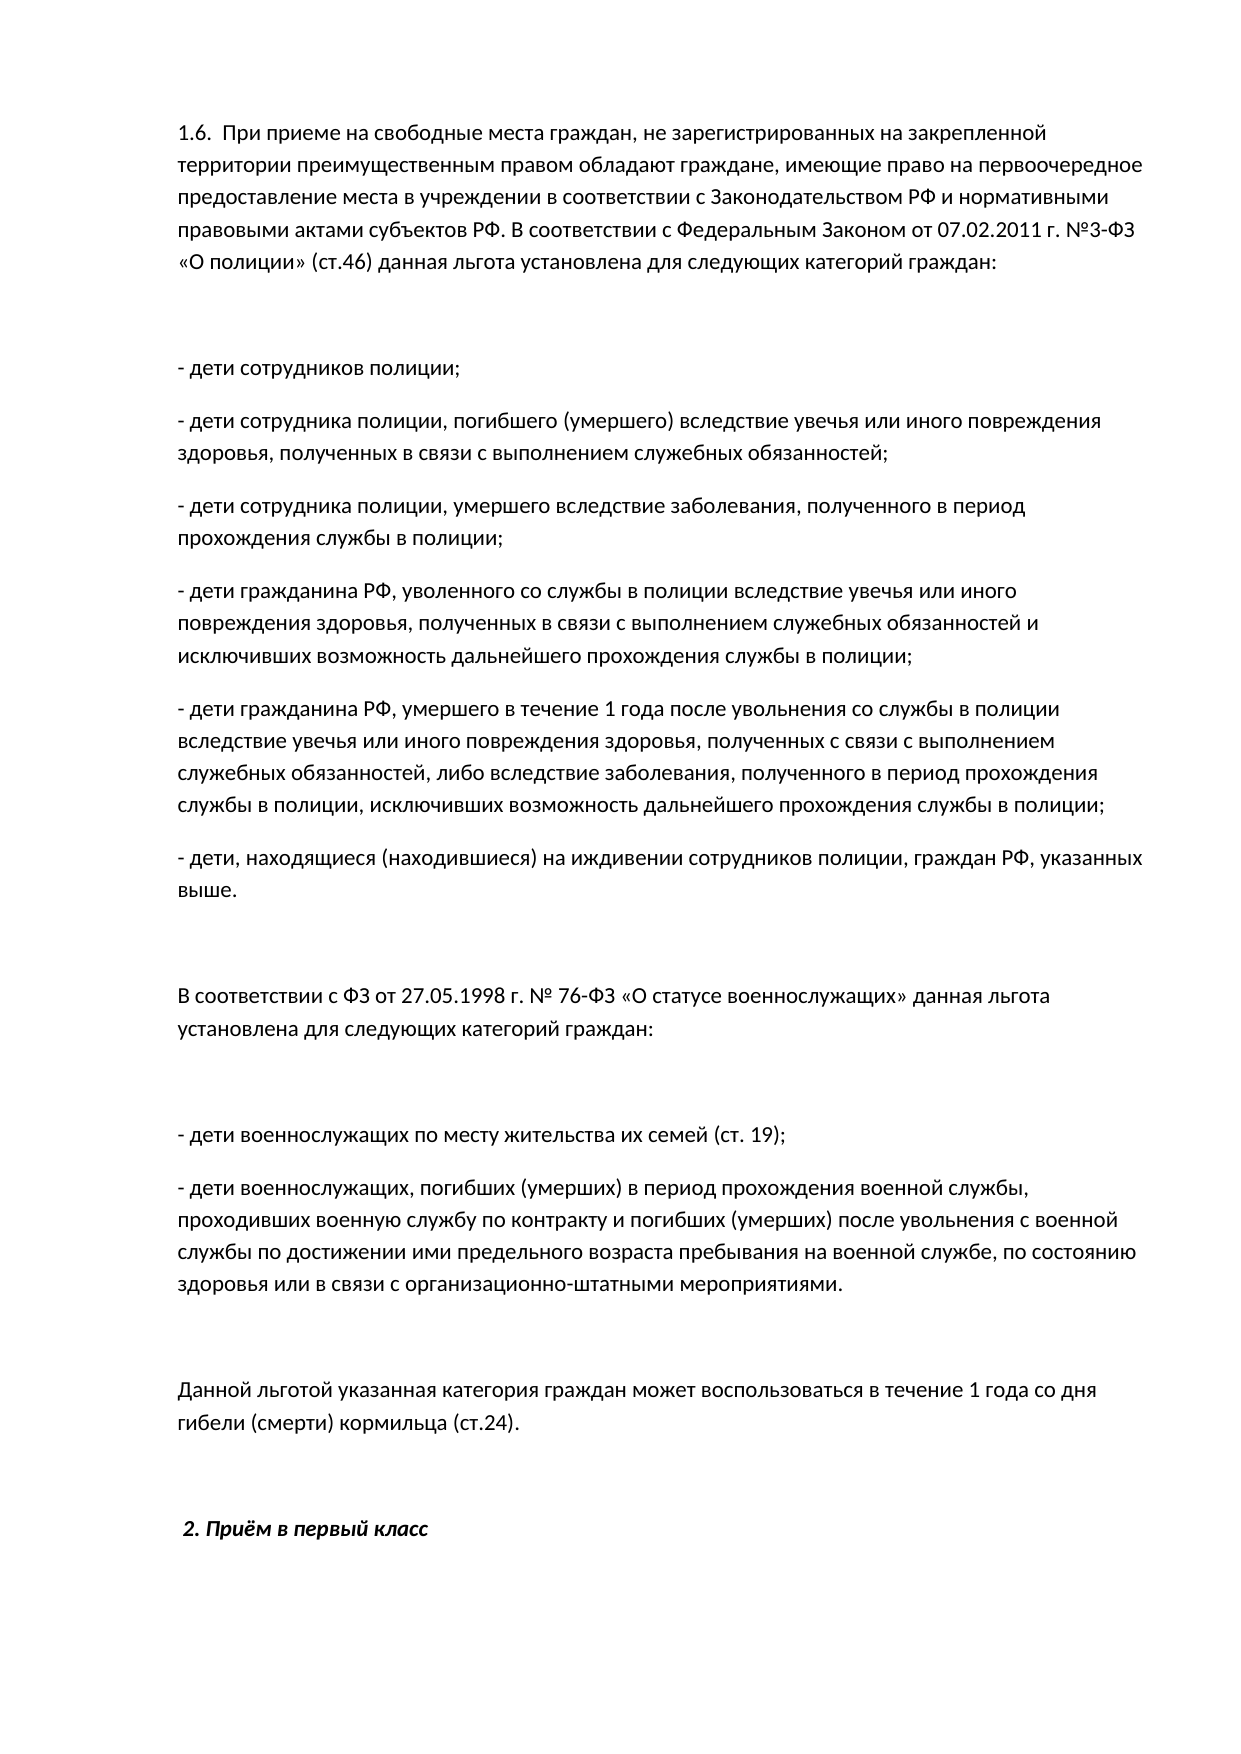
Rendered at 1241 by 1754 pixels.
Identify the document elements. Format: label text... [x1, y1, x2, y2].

text - дети, находящиеся (находившиеся) на иждивении сотрудников полиции, граждан РФ, указанных выше. [177, 843, 1152, 903]
text В соответствии с ФЗ от 27.05.1998 г. № 76-ФЗ «О статусе военнослужащих» данная льгота установлена для следующих категорий граждан: [177, 982, 1152, 1042]
text - дети сотрудника полиции, погибшего (умершего) вследствие увечья или иного повреждения здоровья, полученных в связи с выполнением служебных обязанностей; [177, 406, 1152, 466]
text - дети военнослужащих, погибших (умерших) в период прохождения военной службы, проходивших военную службу по контракту и погибших (умерших) после увольнения с военной службы по достижении ими предельного возраста пребывания на военной службе, по состоянию здоровья или в связи с организационно-штатными мероприятиями. [177, 1173, 1152, 1297]
text Данной льготой указанная категория граждан может воспользоваться в течение 1 года со дня гибели (смерти) кормильца (ст.24). [177, 1375, 1152, 1436]
text 2. Приём в первый класс [177, 1514, 1152, 1542]
text - дети сотрудника полиции, умершего вследствие заболевания, полученного в период прохождения службы в полиции; [177, 491, 1152, 551]
text - дети военнослужащих по месту жительства их семей (ст. 19); [177, 1120, 1152, 1148]
text - дети сотрудников полиции; [177, 353, 1152, 381]
text - дети гражданина РФ, умершего в течение 1 года после увольнения со службы в полиции вследствие увечья или иного повреждения здоровья, полученных с связи с выполнением служебных обязанностей, либо вследствие заболевания, полученного в период прохождения службы в полиции, исключивших возможность дальнейшего прохождения службы в полиции; [177, 694, 1152, 818]
text 1.6. При приеме на свободные места граждан, не зарегистрированных на закрепленной территории преимущественным правом обладают граждане, имеющие право на первоочередное предоставление места в учреждении в соответствии с Законодательством РФ и нормативными правовыми актами субъектов РФ. В соответствии с Федеральным Законом от 07.02.2011 г. №3-ФЗ «О полиции» (ст.46) данная льгота установлена для следующих категорий граждан: [177, 118, 1152, 275]
text - дети гражданина РФ, уволенного со службы в полиции вследствие увечья или иного повреждения здоровья, полученных в связи с выполнением служебных обязанностей и исключивших возможность дальнейшего прохождения службы в полиции; [177, 576, 1152, 669]
